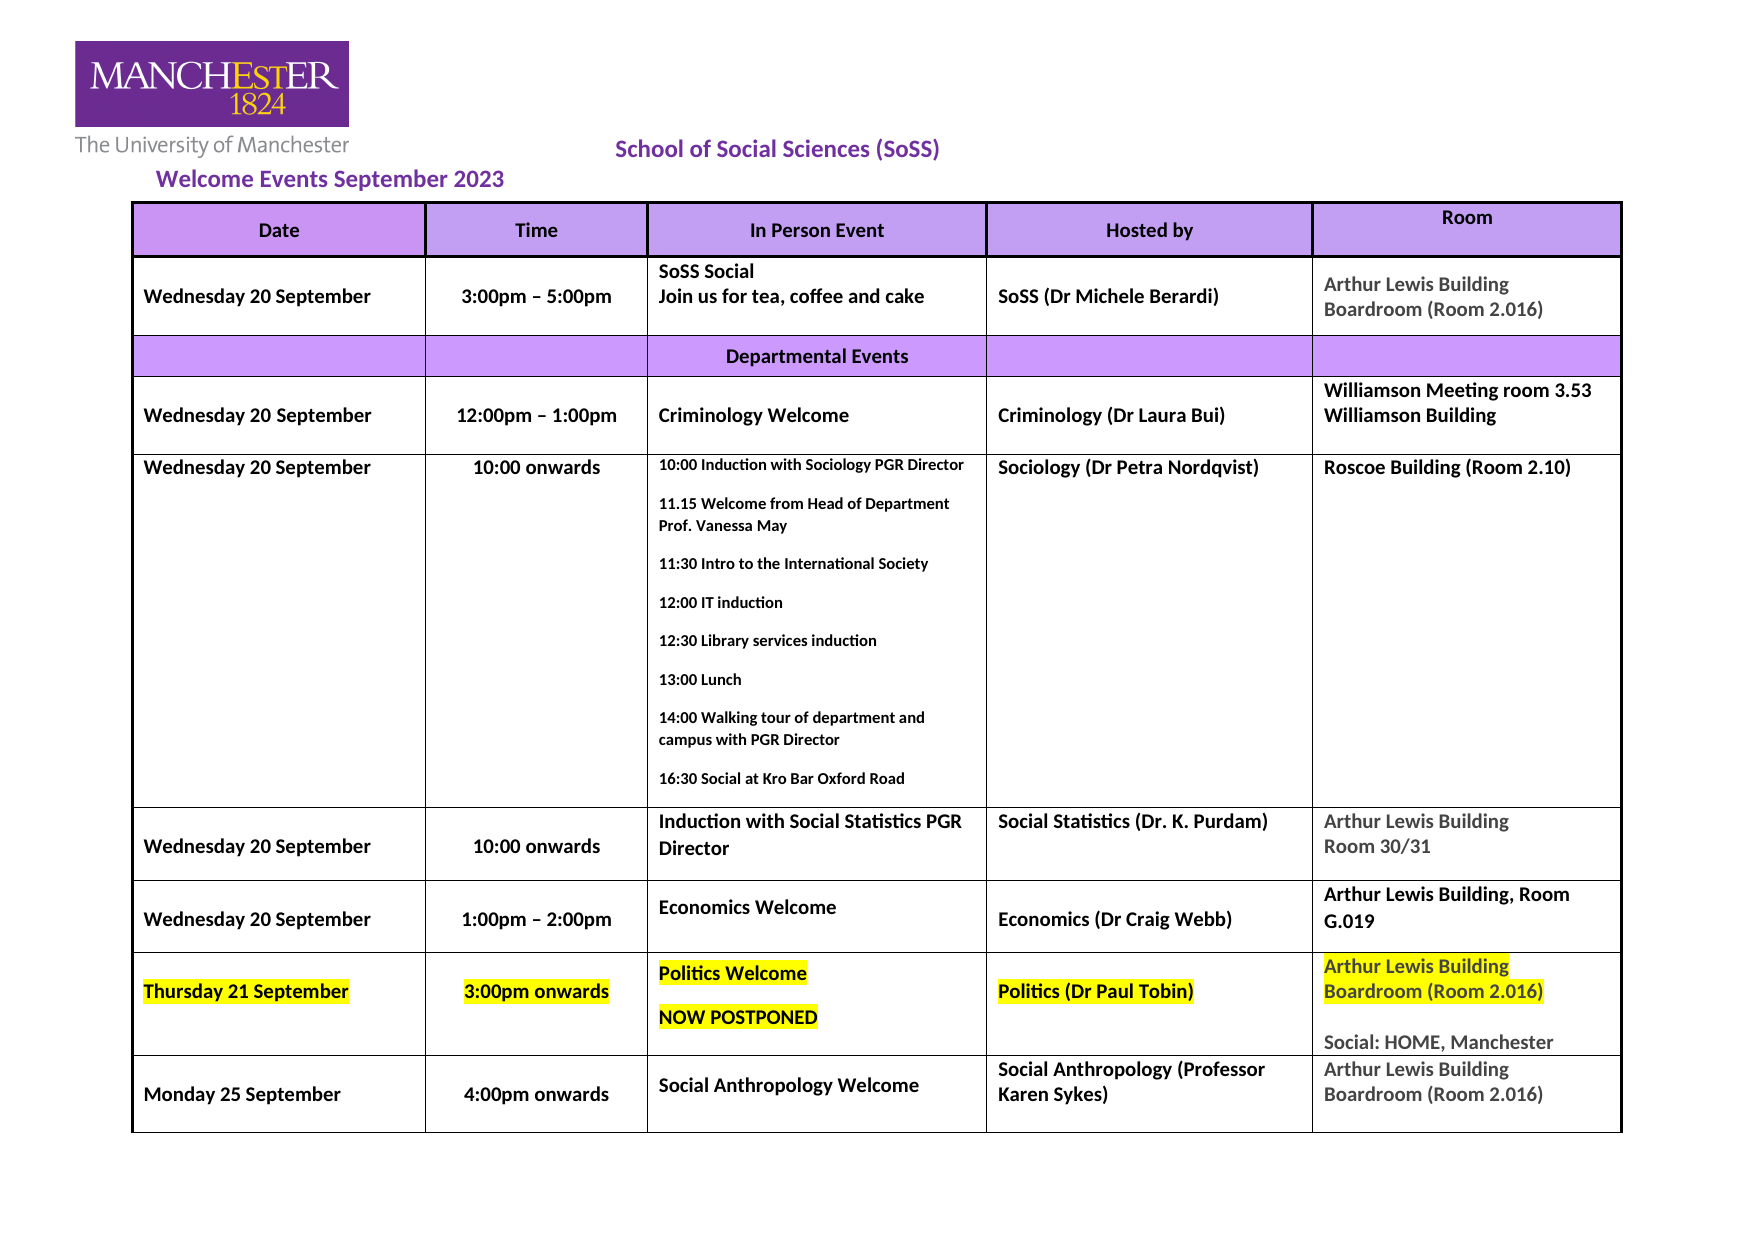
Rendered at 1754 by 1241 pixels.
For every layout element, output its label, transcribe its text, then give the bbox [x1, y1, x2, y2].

table_cell Social Anthropology Welcome [648, 1056, 986, 1132]
table_cell Williamson Meeting room 3.53 Williamson Building [1313, 377, 1620, 453]
table_header Room [1314, 204, 1620, 255]
table_cell SoSS Social Join us for tea, coffee and cake [648, 258, 986, 334]
table_cell Politics Welcome NOW POSTPONED [648, 953, 986, 1055]
table_cell 4:00pm onwards [426, 1056, 647, 1132]
table_cell SoSS (Dr Michele Berardi) [987, 258, 1312, 334]
table_header Date [134, 204, 424, 255]
table_cell 1:00pm – 2:00pm [426, 881, 647, 952]
table_cell 10:00 onwards [426, 455, 647, 807]
table_cell Sociology (Dr Petra Nordqvist) [987, 455, 1312, 807]
table_cell Politics (Dr Paul Tobin) [987, 953, 1312, 1055]
table_cell 12:00pm – 1:00pm [426, 377, 647, 453]
table_cell Wednesday 20 September [134, 455, 425, 807]
table_cell [987, 336, 1312, 376]
table_cell Monday 25 September [134, 1056, 425, 1132]
table_cell Departmental Events [648, 336, 986, 376]
text School of Social Sciences (SoSS) [75, 41, 1679, 164]
table_cell Criminology (Dr Laura Bui) [987, 377, 1312, 453]
table_cell Arthur Lewis Building Room 30/31 [1313, 808, 1620, 880]
table_cell Wednesday 20 September [134, 881, 425, 952]
table_cell [426, 336, 647, 376]
table_cell 10:00 onwards [426, 808, 647, 880]
table_cell Induction with Social Statistics PGR Director [648, 808, 986, 880]
table_cell Social Statistics (Dr. K. Purdam) [987, 808, 1312, 880]
table_cell Arthur Lewis Building Boardroom (Room 2.016) [1313, 258, 1620, 334]
table_cell Arthur Lewis Building, Room G.019 [1313, 881, 1620, 952]
text Welcome Events September 2023 [75, 164, 1679, 194]
table_cell Social Anthropology (Professor Karen Sykes) [987, 1056, 1312, 1132]
table_cell 10:00 Induction with Sociology PGR Director 11.15 Welcome from Head of Department Prof. Vanessa May 11:30 Intro to the International Society 12:00 IT induction 12:30 Library services induction 13:00 Lunch 14:00 Walking tour of department and campus with PGR Director 16:30 Social at Kro Bar Oxford Road [648, 455, 986, 807]
table_cell Economics Welcome [648, 881, 986, 952]
table_cell Criminology Welcome [648, 377, 986, 453]
table_cell Wednesday 20 September [134, 377, 425, 453]
table_cell Thursday 21 September [134, 953, 425, 1055]
table_cell 3:00pm – 5:00pm [426, 258, 647, 334]
table_header In Person Event [649, 204, 985, 255]
table_cell Economics (Dr Craig Webb) [987, 881, 1312, 952]
table_cell 3:00pm onwards [426, 953, 647, 1055]
table_cell Roscoe Building (Room 2.10) [1313, 455, 1620, 807]
table_cell Wednesday 20 September [134, 258, 425, 334]
table_cell [1313, 336, 1620, 376]
table_cell [134, 336, 425, 376]
table_header Hosted by [988, 204, 1311, 255]
table_cell Wednesday 20 September [134, 808, 425, 880]
table_cell Arthur Lewis Building Boardroom (Room 2.016) [1313, 1056, 1620, 1132]
table_cell Arthur Lewis Building Boardroom (Room 2.016) Social: HOME, Manchester [1313, 953, 1620, 1055]
picture [75, 41, 349, 158]
table_header Time [427, 204, 646, 255]
